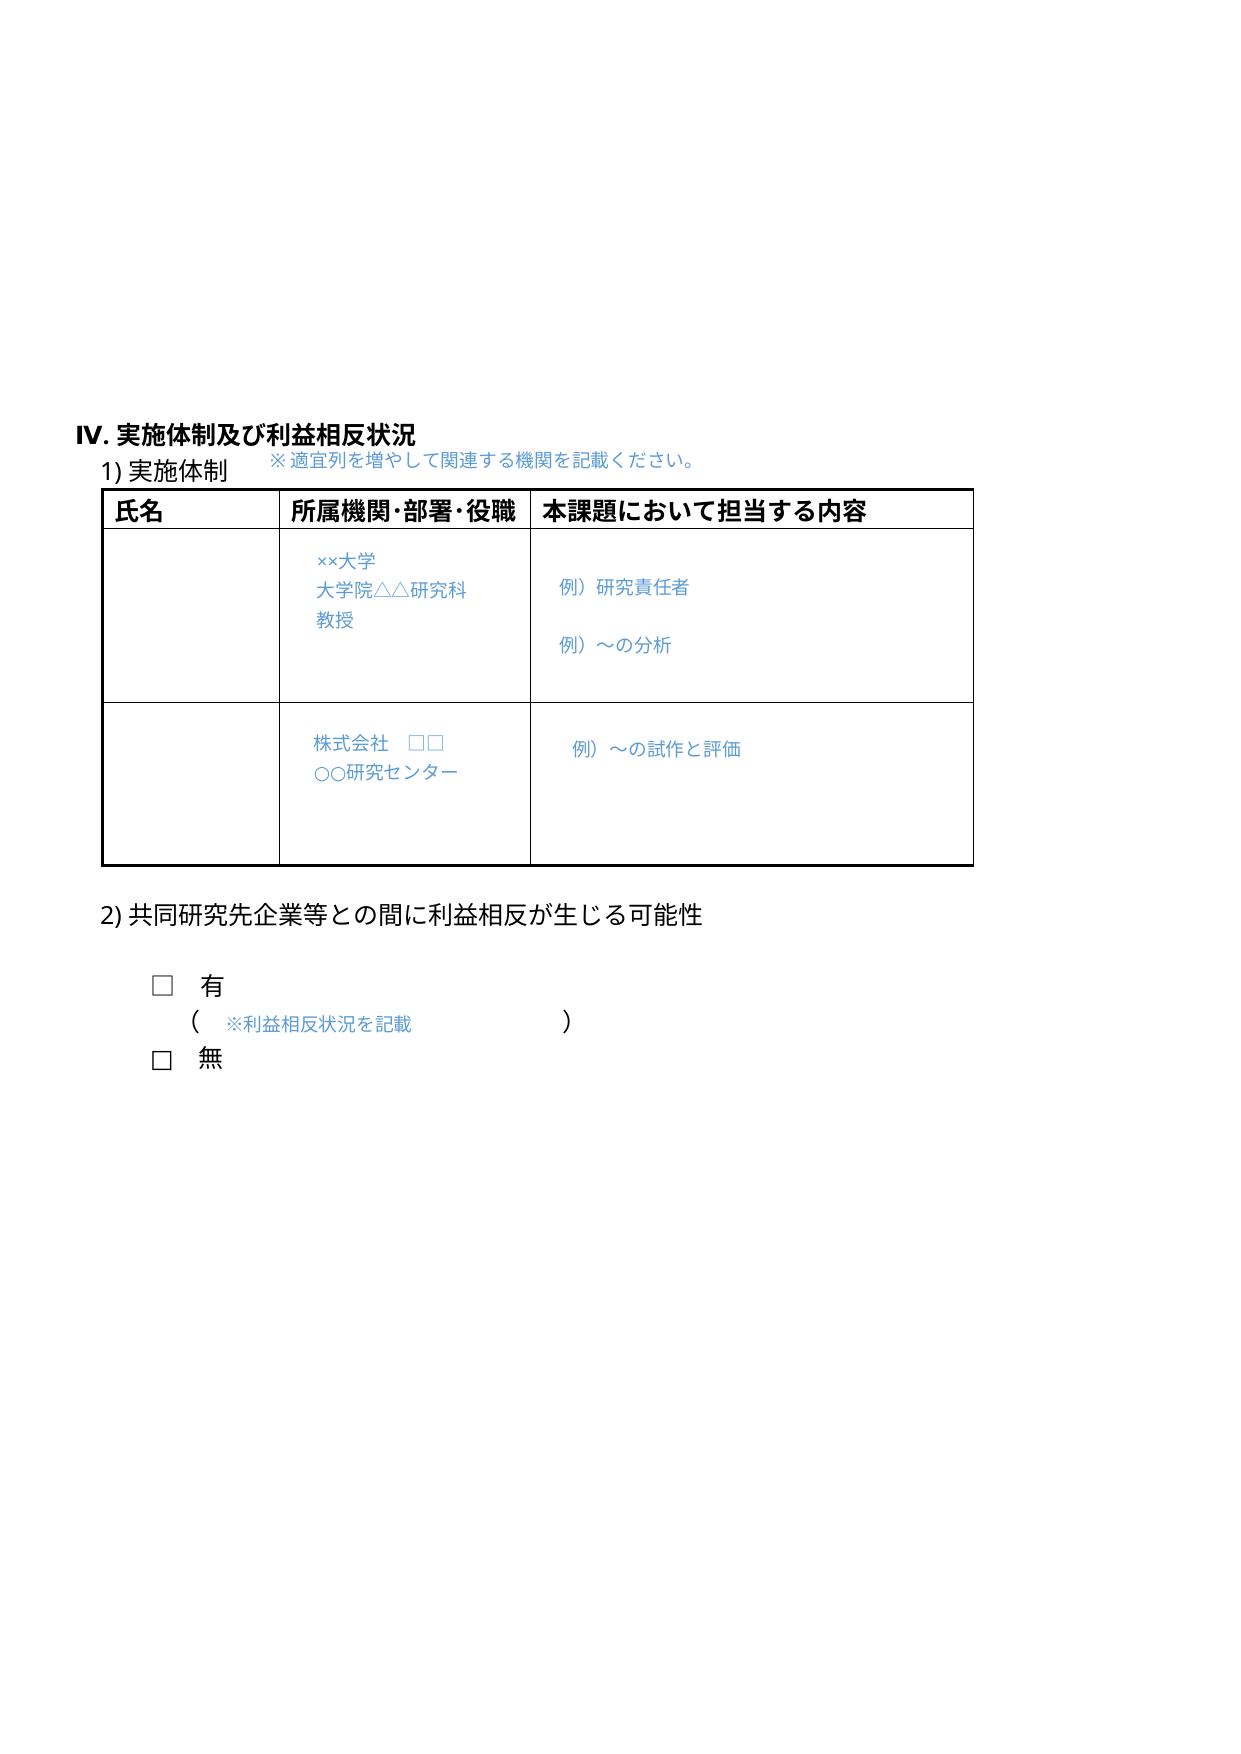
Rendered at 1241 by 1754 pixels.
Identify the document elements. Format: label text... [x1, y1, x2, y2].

table_cell [280, 529, 530, 702]
text □ 無 [75, 1038, 1165, 1075]
table_header 本課題において担当する内容 [531, 491, 973, 527]
text 2) 共同研究先企業等との間に利益相反が生じる可能性 [75, 896, 1165, 932]
table_header 所属機関･部署･役職 [280, 491, 530, 527]
text （ ※利益相反状況を記載 ） [75, 1002, 1165, 1038]
table_header 氏名 [104, 491, 279, 527]
table_cell [280, 703, 530, 864]
text □ 有 [75, 966, 1165, 1002]
table_cell [531, 703, 973, 864]
table_cell [104, 703, 279, 864]
text Ⅳ. 実施体制及び利益相反状況 [75, 416, 1165, 452]
text 1) 実施体制 [75, 452, 1165, 488]
table_cell [531, 529, 973, 702]
table_cell [104, 529, 279, 702]
